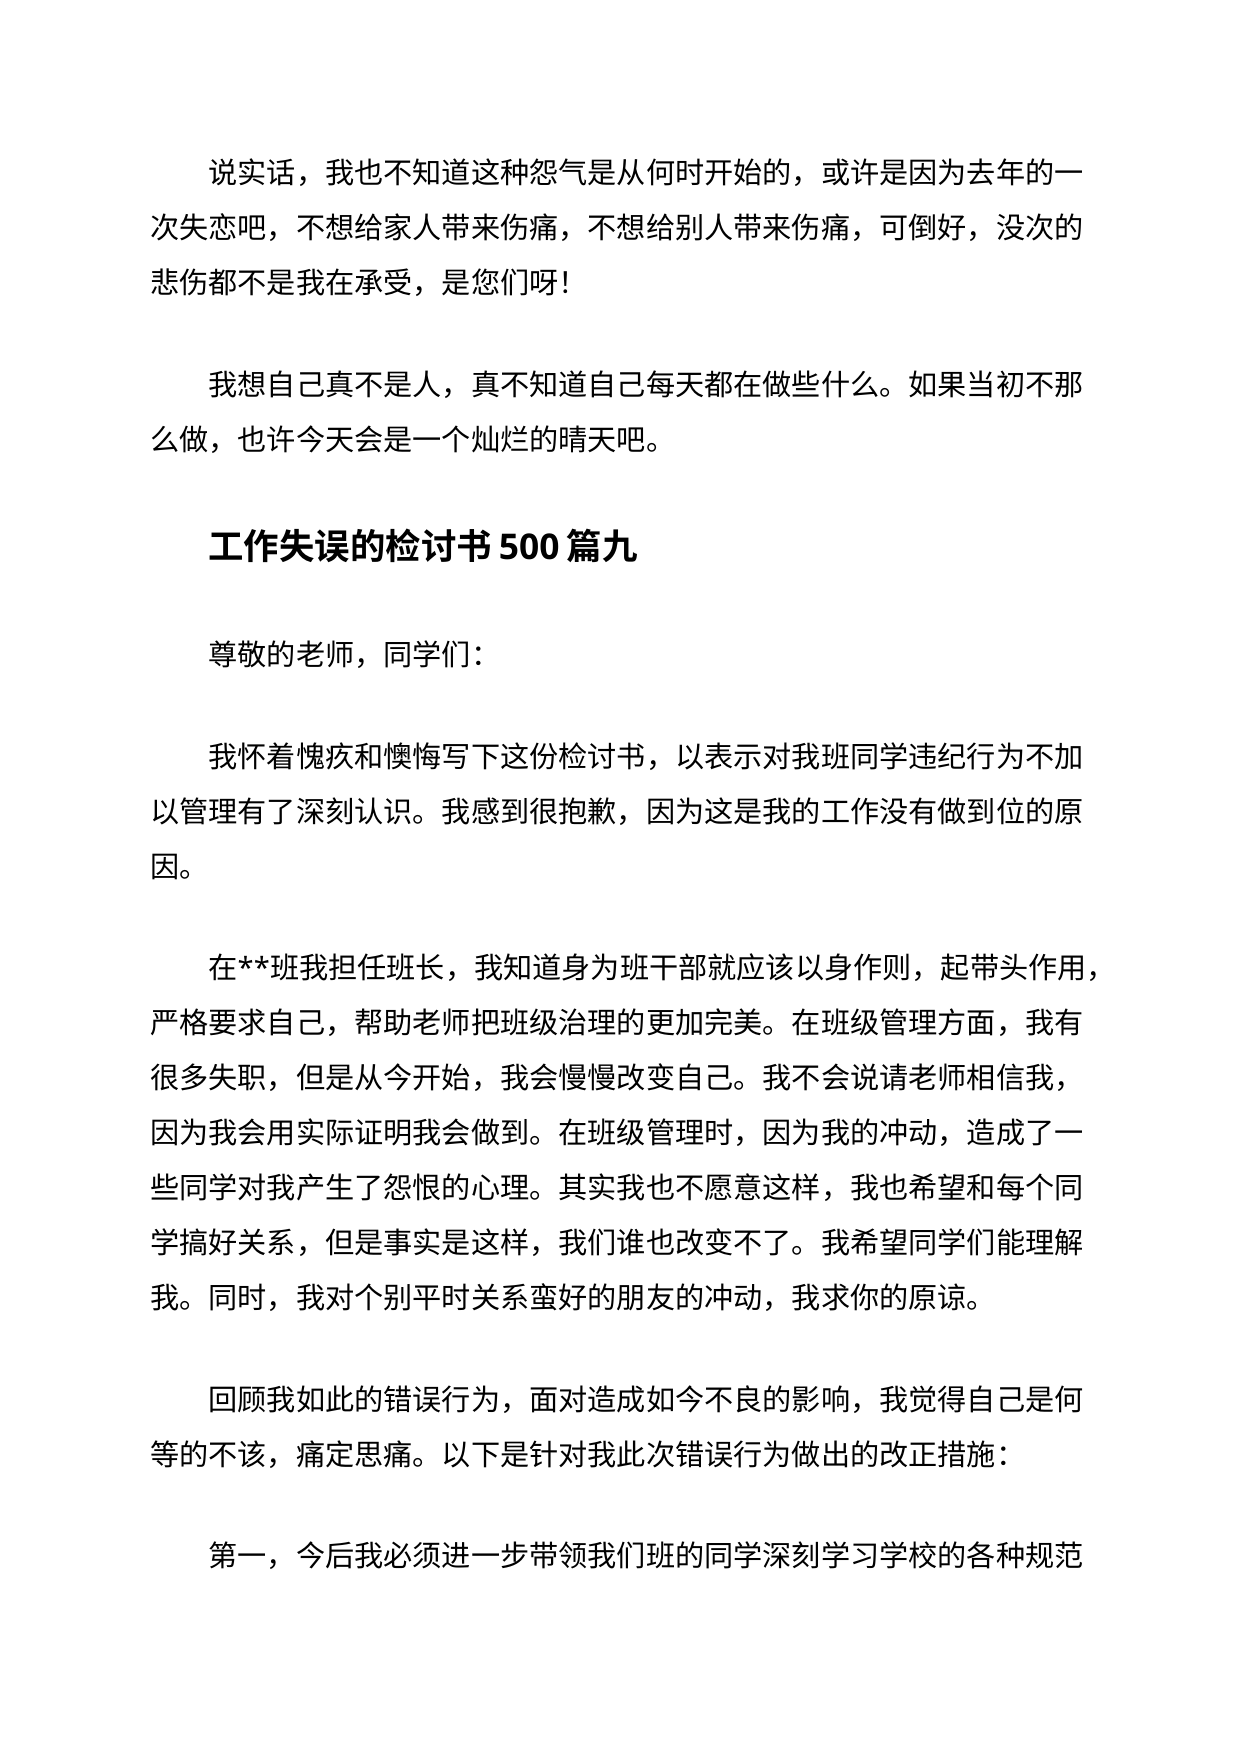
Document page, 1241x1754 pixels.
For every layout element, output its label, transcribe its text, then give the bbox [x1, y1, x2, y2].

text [150, 1533, 1090, 1575]
text 我怀着愧疚和懊悔写下这份检讨书，以表示对我班同学违纪行为不加以管理有了深刻认识。我感到很抱歉，因为这是我的工作没有做到位的原因。 [150, 733, 1090, 886]
text 回顾我如此的错误行为，面对造成如今不良的影响，我觉得自己是何等的不该，痛定思痛。以下是针对我此次错误行为做出的改正措施： [150, 1376, 1090, 1473]
text 在**班我担任班长，我知道身为班干部就应该以身作则，起带头作用，严格要求自己，帮助老师把班级治理的更加完美。在班级管理方面，我有很多失职，但是从今开始，我会慢慢改变自己。我不会说请老师相信我，因为我会用实际证明我会做到。在班级管理时，因为我的冲动，造成了一些同学对我产生了怨恨的心理。其实我也不愿意这样，我也希望和每个同学搞好关系，但是事实是这样，我们谁也改变不了。我希望同学们能理解我。同时，我对个别平时关系蛮好的朋友的冲动，我求你的原谅。 [150, 945, 1090, 1317]
text 说实话，我也不知道这种怨气是从何时开始的，或许是因为去年的一次失恋吧，不想给家人带来伤痛，不想给别人带来伤痛，可倒好，没次的悲伤都不是我在承受，是您们呀！ [150, 150, 1090, 302]
text 工作失误的检讨书500篇九 [150, 518, 1090, 569]
text 我想自己真不是人，真不知道自己每天都在做些什么。如果当初不那么做，也许今天会是一个灿烂的晴天吧。 [150, 362, 1090, 459]
text 尊敬的老师，同学们： [150, 632, 1090, 674]
